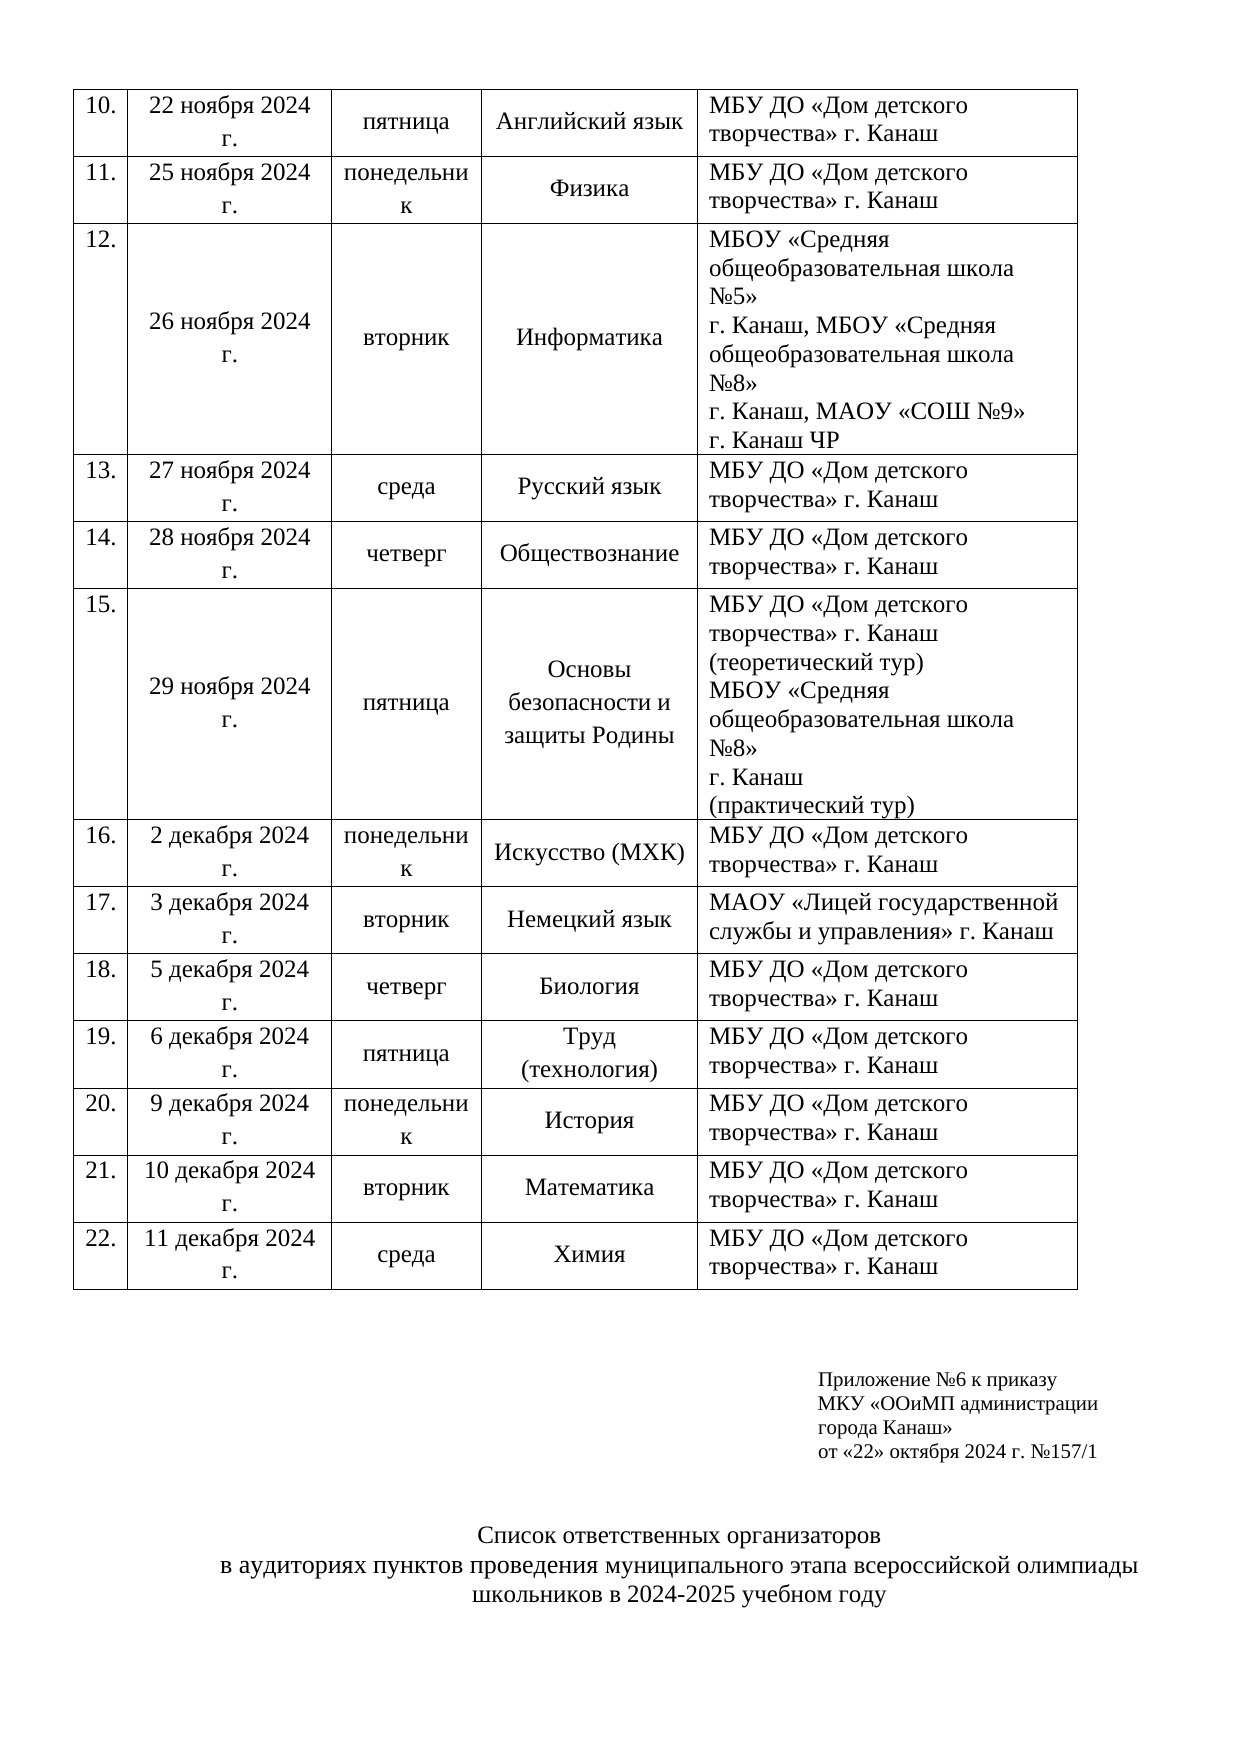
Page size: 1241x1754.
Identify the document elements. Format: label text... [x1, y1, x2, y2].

table_cell 21. [74, 1156, 127, 1222]
table_cell 16. [74, 820, 127, 886]
table_cell 12. [74, 224, 127, 454]
table_cell МБУ ДО «Дом детского творчества» г. Канаш [698, 1089, 1077, 1154]
table_cell понедельник [332, 1089, 481, 1154]
table_cell 13. [74, 455, 127, 521]
table_cell Математика [482, 1156, 697, 1222]
text в аудиториях пунктов проведения муниципального этапа всероссийской олимпиады школьников в 2024-2025 учебном году [177, 1549, 1181, 1608]
table_cell 14. [74, 522, 127, 588]
table_cell 10 декабря 2024 г. [128, 1156, 331, 1222]
text от «22» октября 2024 г. №157/1 [177, 1439, 1181, 1463]
table_cell Труд (технология) [482, 1021, 697, 1087]
table_cell понедельник [332, 820, 481, 886]
table_cell 20. [74, 1089, 127, 1154]
table_cell пятница [332, 90, 481, 156]
table_cell Английский язык [482, 90, 697, 156]
table_cell МБУ ДО «Дом детского творчества» г. Канаш [698, 455, 1077, 521]
table_cell 15. [74, 589, 127, 819]
table_cell вторник [332, 1156, 481, 1222]
table_cell Химия [482, 1223, 697, 1289]
table_cell среда [332, 455, 481, 521]
table_cell МБУ ДО «Дом детского творчества» г. Канаш [698, 954, 1077, 1020]
table_cell 6 декабря 2024 г. [128, 1021, 331, 1087]
table_cell МБУ ДО «Дом детского творчества» г. Канаш [698, 1021, 1077, 1087]
text Список ответственных организаторов [177, 1520, 1181, 1549]
text МКУ «ООиМП администрации [177, 1391, 1181, 1415]
table_cell МБУ ДО «Дом детского творчества» г. Канаш (теоретический тур) МБОУ «Средняя общеобразовательная школа №8» г. Канаш (практический тур) [698, 589, 1077, 819]
table_cell МАОУ «Лицей государственной службы и управления» г. Канаш [698, 887, 1077, 953]
table_cell 22. [74, 1223, 127, 1289]
table_cell История [482, 1089, 697, 1154]
table_cell 29 ноября 2024 г. [128, 589, 331, 819]
table_cell 19. [74, 1021, 127, 1087]
table_cell четверг [332, 522, 481, 588]
table_cell МБОУ «Средняя общеобразовательная школа №5» г. Канаш, МБОУ «Средняя общеобразовательная школа №8» г. Канаш, МАОУ «СОШ №9» г. Канаш ЧР [698, 224, 1077, 454]
table_cell 26 ноября 2024 г. [128, 224, 331, 454]
table_cell пятница [332, 589, 481, 819]
table_cell вторник [332, 887, 481, 953]
table_cell 3 декабря 2024 г. [128, 887, 331, 953]
table_cell четверг [332, 954, 481, 1020]
table_cell вторник [332, 224, 481, 454]
table_cell Немецкий язык [482, 887, 697, 953]
table_cell 27 ноября 2024 г. [128, 455, 331, 521]
table_cell МБУ ДО «Дом детского творчества» г. Канаш [698, 820, 1077, 886]
table_cell Биология [482, 954, 697, 1020]
table_cell Обществознание [482, 522, 697, 588]
table_cell 2 декабря 2024 г. [128, 820, 331, 886]
table_cell 17. [74, 887, 127, 953]
table_cell 18. [74, 954, 127, 1020]
table_cell МБУ ДО «Дом детского творчества» г. Канаш [698, 1156, 1077, 1222]
table_cell Искусство (МХК) [482, 820, 697, 886]
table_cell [698, 90, 1077, 156]
table_cell 5 декабря 2024 г. [128, 954, 331, 1020]
table_cell 28 ноября 2024 г. [128, 522, 331, 588]
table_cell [698, 157, 1077, 223]
text города Канаш» [177, 1415, 1181, 1439]
table_cell Информатика [482, 224, 697, 454]
table_cell 10. [74, 90, 127, 156]
table_cell понедельник [332, 157, 481, 223]
table_cell 11. [74, 157, 127, 223]
table_cell Русский язык [482, 455, 697, 521]
table_cell Физика [482, 157, 697, 223]
table_cell 25 ноября 2024 г. [128, 157, 331, 223]
table_cell Основы безопасности и защиты Родины [482, 589, 697, 819]
table_cell МБУ ДО «Дом детского творчества» г. Канаш [698, 1223, 1077, 1289]
table_cell 22 ноября 2024 г. [128, 90, 331, 156]
table_cell МБУ ДО «Дом детского творчества» г. Канаш [698, 522, 1077, 588]
table_cell 11 декабря 2024 г. [128, 1223, 331, 1289]
table_cell пятница [332, 1021, 481, 1087]
text Приложение №6 к приказу [177, 1367, 1181, 1391]
table_cell среда [332, 1223, 481, 1289]
table_cell 9 декабря 2024 г. [128, 1089, 331, 1154]
